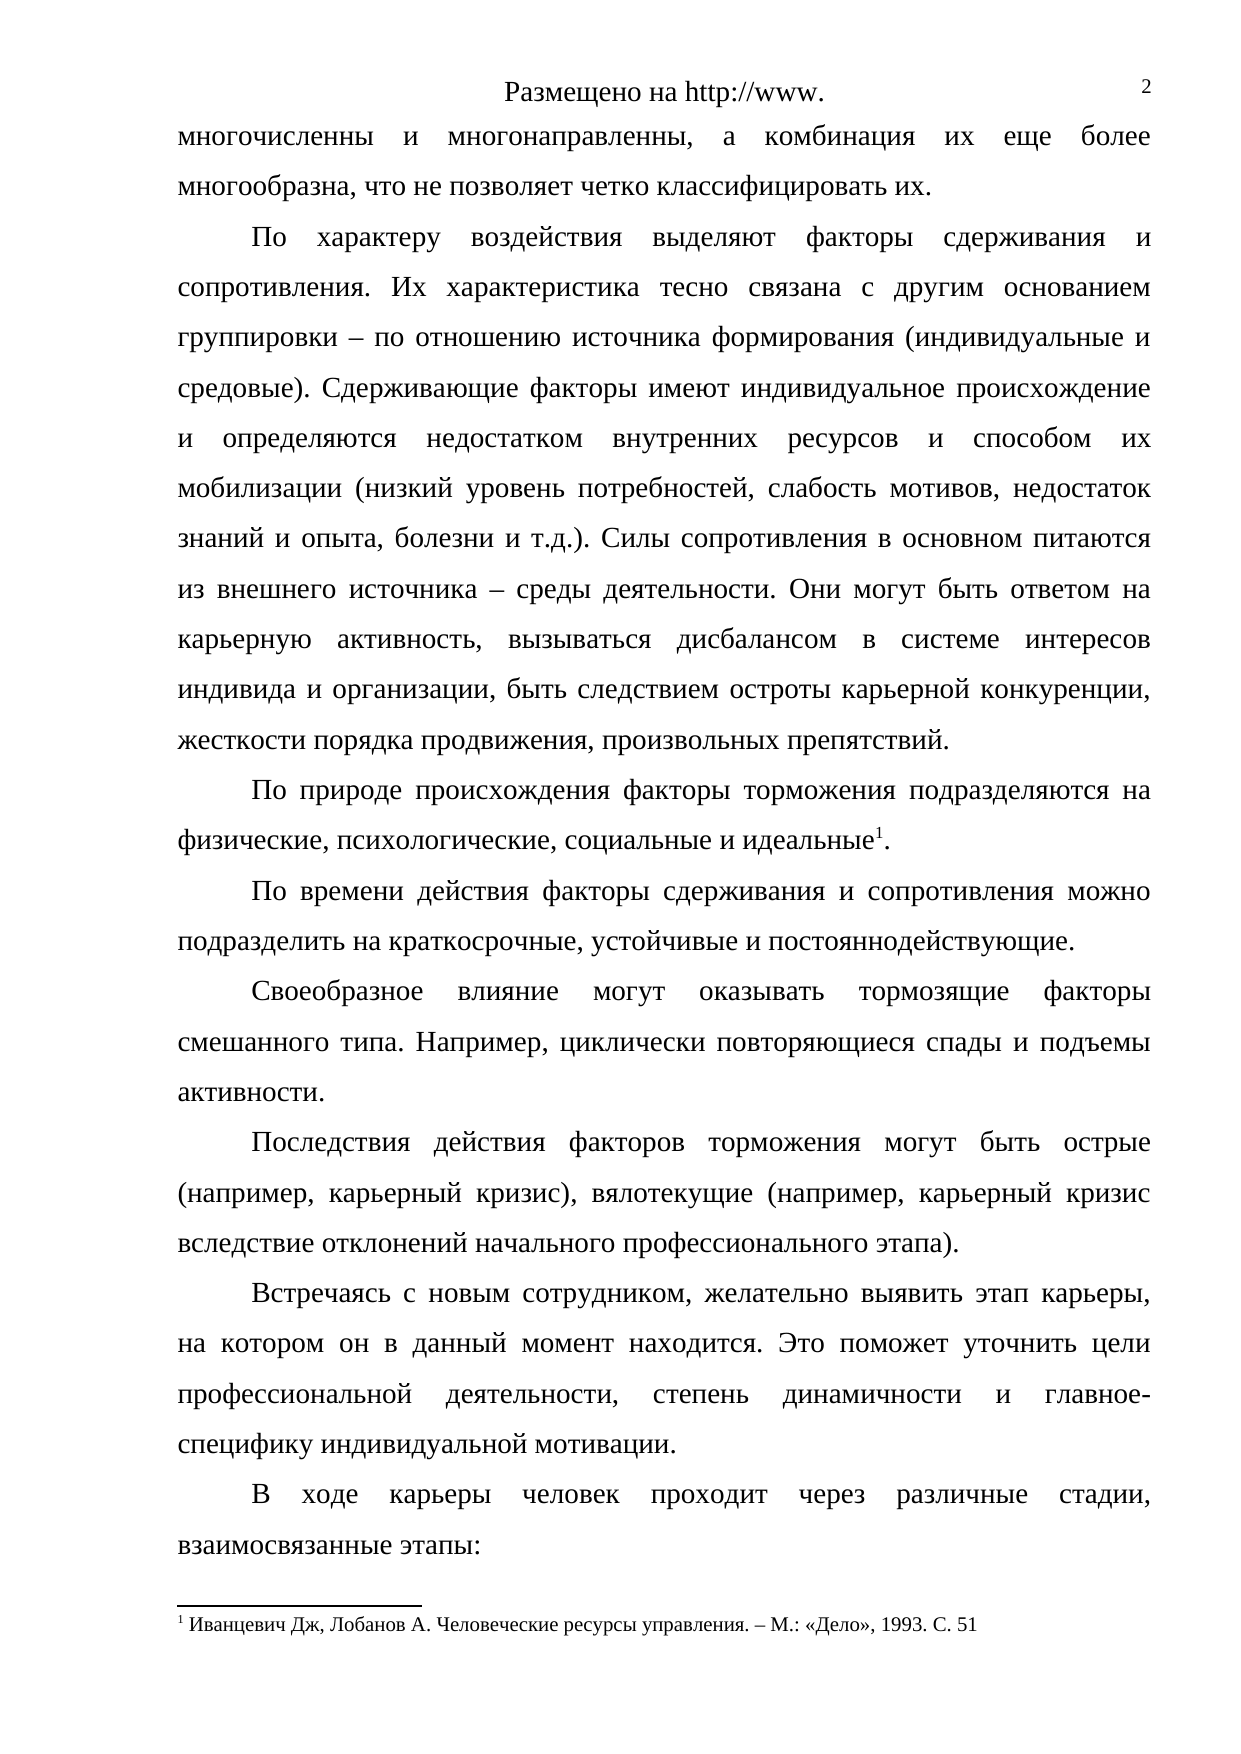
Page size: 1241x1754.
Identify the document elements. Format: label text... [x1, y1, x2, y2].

text По природе происхождения факторы торможения подразделяются на физические, психологические, социальные и идеальные. [177, 772, 1152, 856]
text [177, 118, 1152, 202]
text Последствия действия факторов торможения могут быть острые (например, карьерный кризис), вялотекущие (например, карьерный кризис вследствие отклонений начального профессионального этапа). [177, 1124, 1152, 1258]
text Встречаясь с новым сотрудником, желательно выявить этап карьеры, на котором он в данный момент находится. Это поможет уточнить цели профессиональной деятельности, степень динамичности и главное-специфику индивидуальной мотивации. [177, 1275, 1152, 1460]
text По времени действия факторы сдерживания и сопротивления можно подразделить на краткосрочные, устойчивые и постояннодействующие. [177, 873, 1152, 957]
text Своеобразное влияние могут оказывать тормозящие факторы смешанного типа. Например, циклически повторяющиеся спады и подъемы активности. [177, 973, 1152, 1108]
text По характеру воздействия выделяют факторы сдерживания и сопротивления. Их характеристика тесно связана с другим основанием группировки – по отношению источника формирования (индивидуальные и средовые). Сдерживающие факторы имеют индивидуальное происхождение и определяются недостатком внутренних ресурсов и способом их мобилизации (низкий уровень потребностей, слабость мотивов, недостаток знаний и опыта, болезни и т.д.). Силы сопротивления в основном питаются из внешнего источника – среды деятельности. Они могут быть ответом на карьерную активность, вызываться дисбалансом в системе интересов индивида и организации, быть следствием остроты карьерной конкуренции, жесткости порядка продвижения, произвольных препятствий. [177, 219, 1152, 755]
text В ходе карьеры человек проходит через различные стадии, взаимосвязанные этапы: [177, 1477, 1152, 1560]
